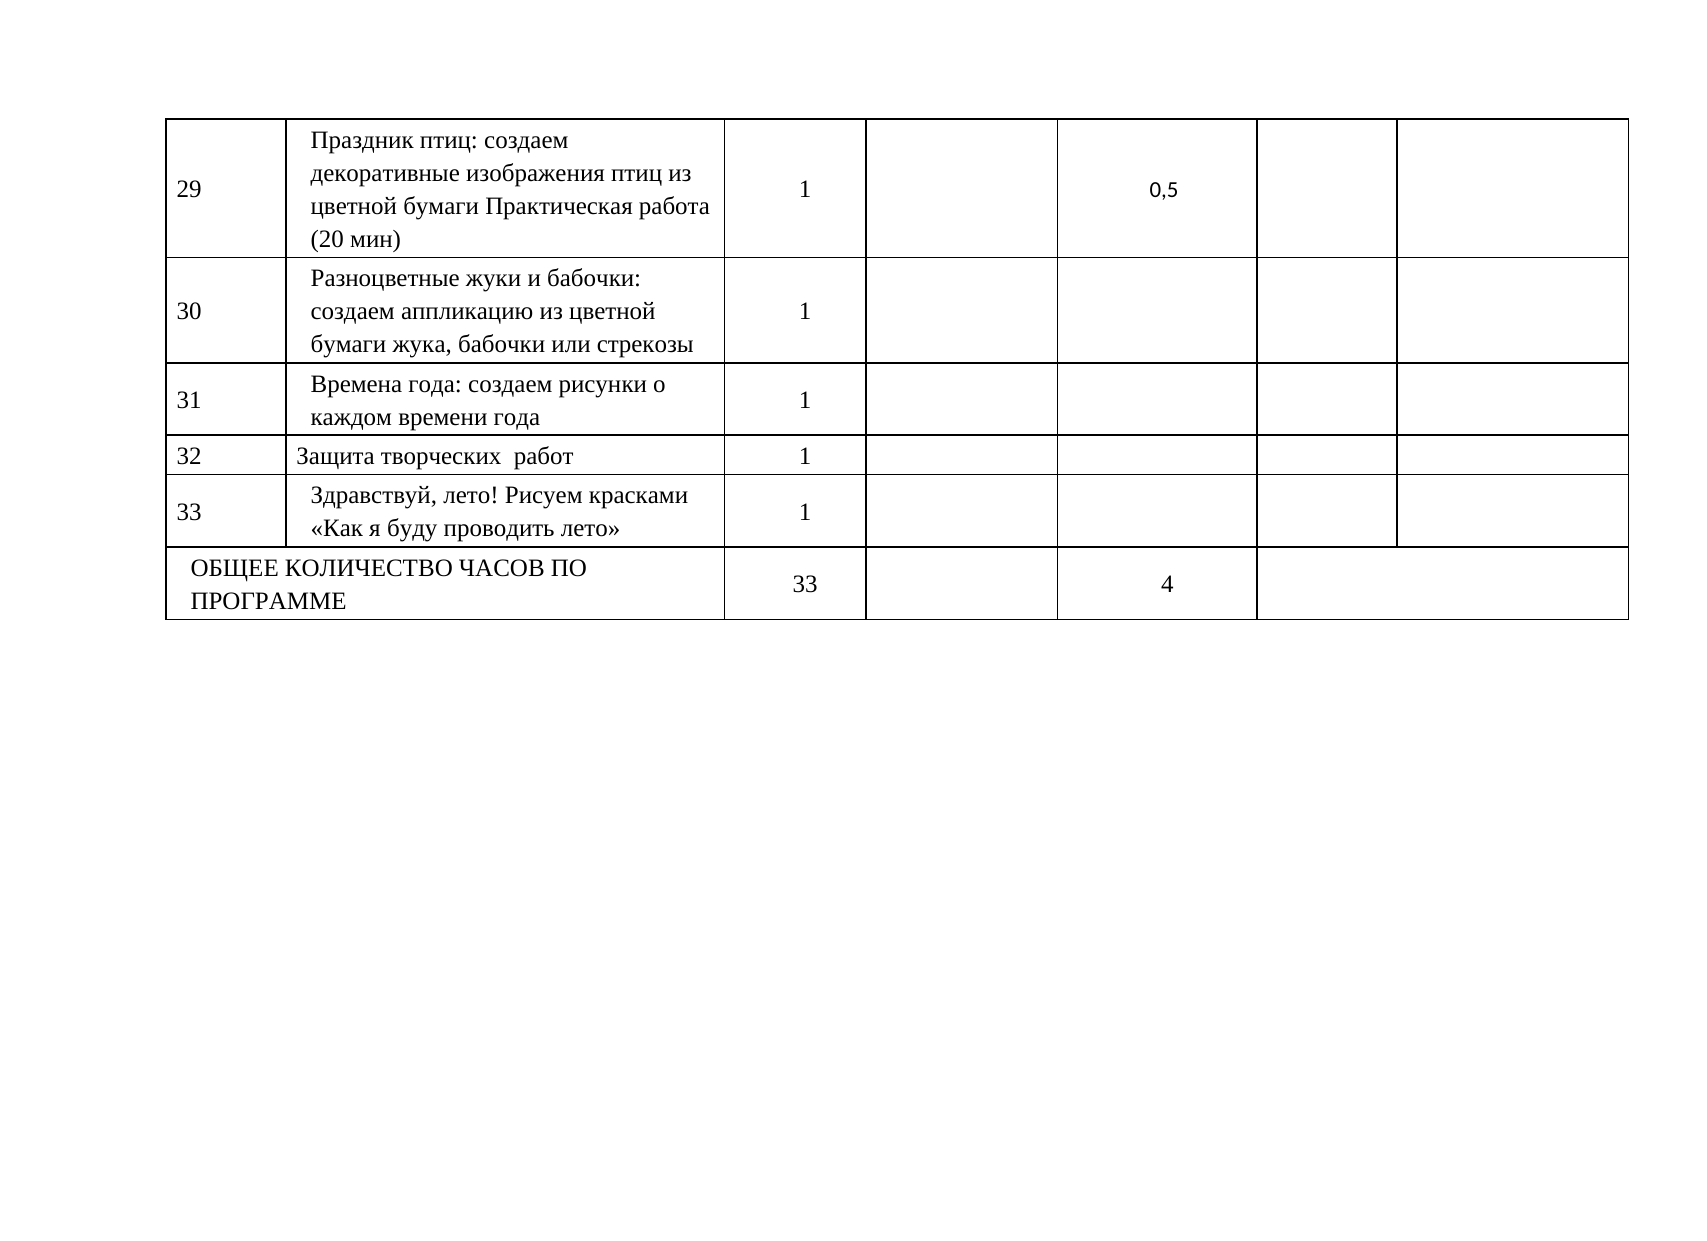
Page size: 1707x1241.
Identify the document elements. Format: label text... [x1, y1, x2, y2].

table_cell [867, 436, 1057, 474]
table_cell [1058, 436, 1256, 474]
table_cell [867, 548, 1057, 618]
table_cell 1 [725, 475, 865, 546]
table_cell [867, 364, 1057, 434]
table_cell [1258, 120, 1396, 257]
table_cell [1058, 475, 1256, 546]
table_cell [1398, 120, 1628, 257]
table_cell [1058, 258, 1256, 362]
table_cell 1 [725, 436, 865, 474]
table_cell Здравствуй, лето! Рисуем красками «Как я буду проводить лето» [287, 475, 724, 546]
table_cell [867, 475, 1057, 546]
table_cell [1058, 364, 1256, 434]
table_cell Праздник птиц: создаем декоративные изображения птиц из цветной бумаги Практическая работа (20 мин) [287, 120, 724, 257]
table_cell Времена года: создаем рисунки о каждом времени года [287, 364, 724, 434]
table_cell [1258, 258, 1396, 362]
table_cell Разноцветные жуки и бабочки: создаем аппликацию из цветной бумаги жука, бабочки или стрекозы [287, 258, 724, 362]
table_cell [1258, 548, 1628, 618]
table_cell 30 [167, 258, 285, 362]
table_cell 4 [1058, 548, 1256, 618]
table_cell [867, 258, 1057, 362]
table_cell [1258, 475, 1396, 546]
table_cell 1 [725, 364, 865, 434]
table_cell ОБЩЕЕ КОЛИЧЕСТВО ЧАСОВ ПО ПРОГРАММЕ [167, 548, 724, 618]
table_cell 1 [725, 258, 865, 362]
table_cell 0,5 [1058, 120, 1256, 257]
table_cell 32 [167, 436, 285, 474]
table_cell [1258, 364, 1396, 434]
table_cell [867, 120, 1057, 257]
table_cell 33 [725, 548, 865, 618]
table_cell [1398, 364, 1628, 434]
table_cell 29 [167, 120, 285, 257]
table_cell Защита творческих работ [287, 436, 724, 474]
table_cell 1 [725, 120, 865, 257]
table_cell [1398, 436, 1628, 474]
table_cell 31 [167, 364, 285, 434]
table_cell [1398, 258, 1628, 362]
table_cell [1398, 475, 1628, 546]
table_cell [1258, 436, 1396, 474]
table_cell 33 [167, 475, 285, 546]
